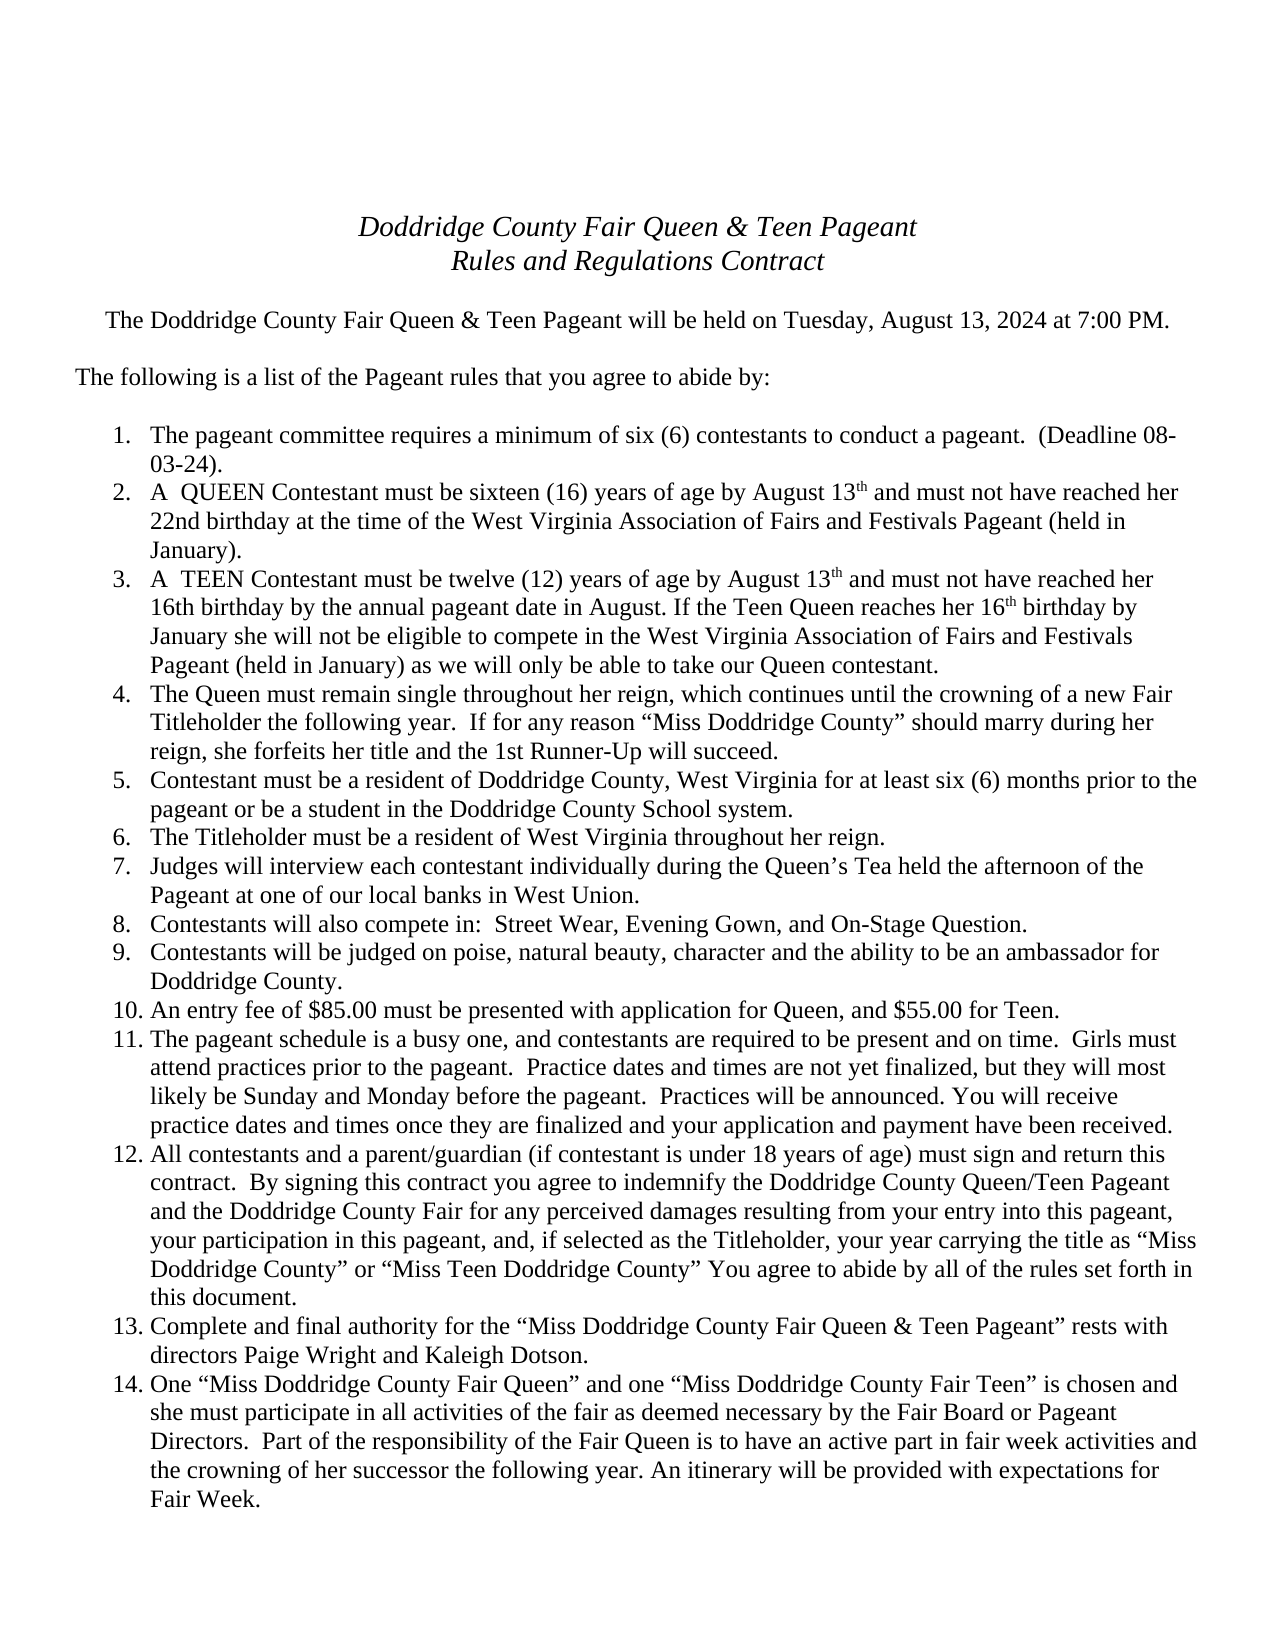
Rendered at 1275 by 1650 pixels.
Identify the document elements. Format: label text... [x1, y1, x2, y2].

list A TEEN Contestant must be twelve (12) years of age by August 13th and must not have reached her 16th birthday by the annual pageant date in August. If the Teen Queen reaches her 16th birthday by January she will not be eligible to compete in the West Virginia Association of Fairs and Festivals Pageant (held in January) as we will only be able to take our Queen contestant. [112, 564, 1200, 679]
list Contestant must be a resident of Doddridge County, West Virginia for at least six (6) months prior to the pageant or be a student in the Doddridge County School system. [112, 765, 1200, 822]
list The pageant committee requires a minimum of six (6) contestants to conduct a pageant. (Deadline 08-03-24). [112, 420, 1200, 477]
list All contestants and a parent/guardian (if contestant is under 18 years of age) must sign and return this contract. By signing this contract you agree to indemnify the Doddridge County Queen/Teen Pageant and the Doddridge County Fair for any perceived damages resulting from your entry into this pageant, your participation in this pageant, and, if selected as the Titleholder, your year carrying the title as “Miss Doddridge County” or “Miss Teen Doddridge County” You agree to abide by all of the rules set forth in this document. [112, 1139, 1200, 1311]
list The Titleholder must be a resident of West Virginia throughout her reign. [112, 822, 1200, 851]
list The Queen must remain single throughout her reign, which continues until the crowning of a new Fair Titleholder the following year. If for any reason “Miss Doddridge County” should marry during her reign, she forfeits her title and the 1st Runner-Up will succeed. [112, 679, 1200, 765]
title Doddridge County Fair Queen & Teen Pageant [75, 209, 1200, 243]
list Complete and final authority for the “Miss Doddridge County Fair Queen & Teen Pageant” rests with directors Paige Wright and Kaleigh Dotson. [112, 1311, 1200, 1369]
text The following is a list of the Pageant rules that you agree to abide by: [75, 362, 1200, 391]
text The Doddridge County Fair Queen & Teen Pageant will be held on Tuesday, August 13, 2024 at 7:00 PM. [75, 305, 1200, 334]
list One “Miss Doddridge County Fair Queen” and one “Miss Doddridge County Fair Teen” is chosen and she must participate in all activities of the fair as deemed necessary by the Fair Board or Pageant Directors. Part of the responsibility of the Fair Queen is to have an active part in fair week activities and the crowning of her successor the following year. An itinerary will be provided with expectations for Fair Week. [112, 1369, 1200, 1512]
list Contestants will also compete in: Street Wear, Evening Gown, and On-Stage Question. [112, 909, 1200, 937]
list Contestants will be judged on poise, natural beauty, character and the ability to be an ambassador for Doddridge County. [112, 937, 1200, 995]
list A QUEEN Contestant must be sixteen (16) years of age by August 13th and must not have reached her 22nd birthday at the time of the West Virginia Association of Fairs and Festivals Pageant (held in January). [112, 477, 1200, 564]
list The pageant schedule is a busy one, and contestants are required to be present and on time. Girls must attend practices prior to the pageant. Practice dates and times are not yet finalized, but they will most likely be Sunday and Monday before the pageant. Practices will be announced. You will receive practice dates and times once they are finalized and your application and payment have been received. [112, 1024, 1200, 1139]
text Rules and Regulations Contract [75, 243, 1200, 276]
list Judges will interview each contestant individually during the Queen’s Tea held the afternoon of the Pageant at one of our local banks in West Union. [112, 851, 1200, 909]
list An entry fee of $85.00 must be presented with application for Queen, and $55.00 for Teen. [112, 995, 1200, 1024]
